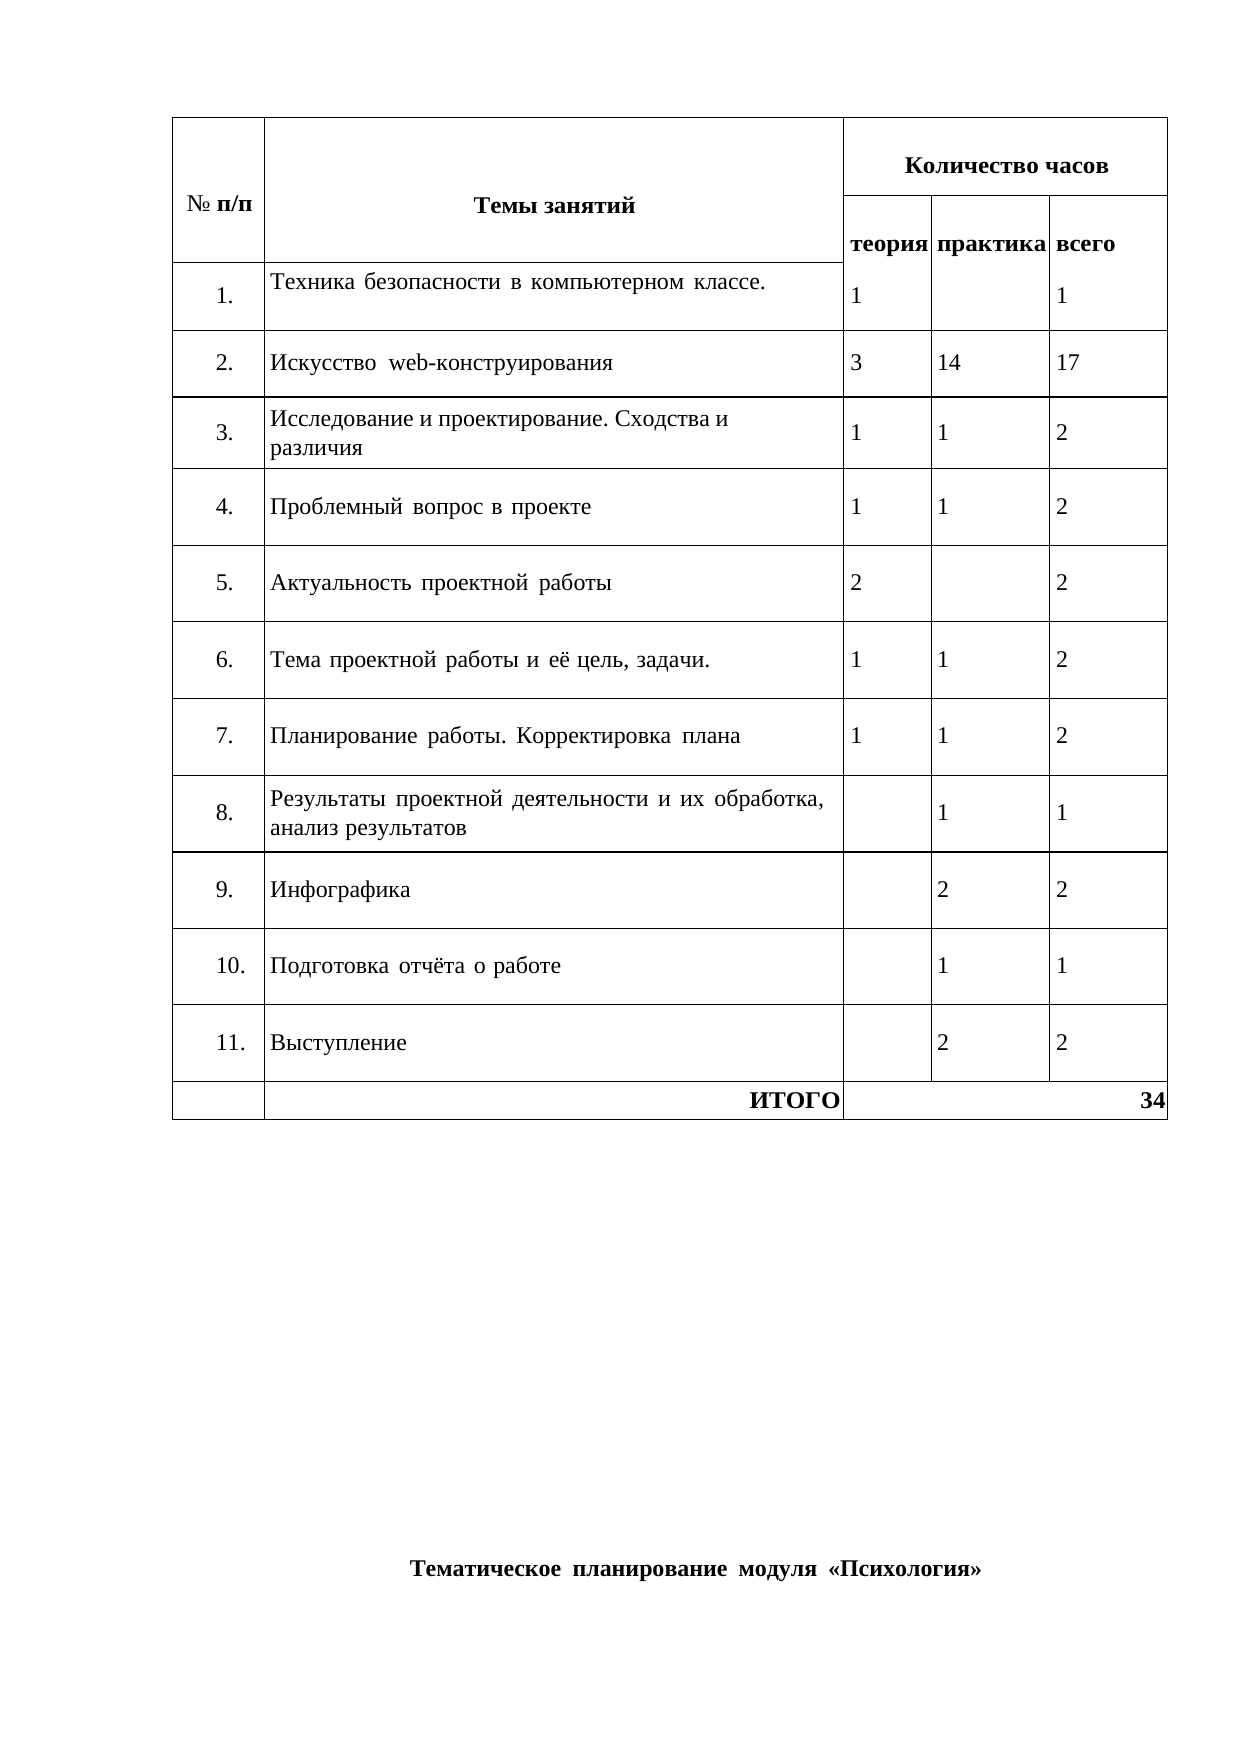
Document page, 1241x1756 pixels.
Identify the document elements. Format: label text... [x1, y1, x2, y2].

table_cell 8. [173, 776, 264, 851]
table_cell ИТОГО [265, 1082, 843, 1119]
table_cell Техника безопасности в компьютерном классе. [265, 263, 843, 329]
table_cell 2 [932, 1005, 1049, 1081]
table_cell [844, 1005, 931, 1081]
table_cell Инфографика [265, 853, 843, 927]
table_cell 5. [173, 546, 264, 621]
table_cell 2 [1050, 699, 1167, 774]
table_cell 7. [173, 699, 264, 774]
table_cell Подготовка отчёта о работе [265, 929, 843, 1004]
table_cell 1 [932, 929, 1049, 1004]
table_cell 1 [844, 699, 931, 774]
table_cell Тема проектной работы и её цель, задачи. [265, 622, 843, 698]
text Тематическое планирование модуля «Психология» [409, 1554, 1230, 1582]
table_cell теория [844, 196, 931, 262]
table_cell 1 [1050, 929, 1167, 1004]
table_cell 34 [844, 1082, 1167, 1119]
table_cell 1 [844, 469, 931, 545]
table_cell всего [1050, 196, 1167, 262]
table_cell 2 [1050, 469, 1167, 545]
table_cell 10. [173, 929, 264, 1004]
table_cell 2 [1050, 622, 1167, 698]
table_cell 1. [173, 263, 264, 329]
table_cell Проблемный вопрос в проекте [265, 469, 843, 545]
table_cell 9. [173, 853, 264, 927]
table_cell 2 [1050, 398, 1167, 468]
table_cell 2 [932, 853, 1049, 927]
table_cell 2 [1050, 1005, 1167, 1081]
table_cell 4. [173, 469, 264, 545]
table_cell [932, 546, 1049, 621]
table_header № п/п [173, 118, 264, 262]
table_cell Исследование и проектирование. Сходства и различия [265, 398, 843, 468]
table_cell 6. [173, 622, 264, 698]
table_cell Искусство web-конструирования [265, 331, 843, 396]
table_cell 1 [844, 622, 931, 698]
table_cell 1 [932, 699, 1049, 774]
table_cell 2. [173, 331, 264, 396]
table_cell 17 [1050, 331, 1167, 396]
table_header Количество часов [844, 118, 1167, 195]
table_cell 3 [844, 331, 931, 396]
table_cell 1 [932, 469, 1049, 545]
table_cell 2 [1050, 853, 1167, 927]
table_cell 1 [1050, 262, 1167, 329]
table_cell [844, 853, 931, 927]
table_cell 1 [844, 262, 931, 329]
table_cell [173, 1082, 264, 1119]
table_cell Актуальность проектной работы [265, 546, 843, 621]
table_cell Выступление [265, 1005, 843, 1081]
table_cell [844, 929, 931, 1004]
table_cell 2 [1050, 546, 1167, 621]
table_cell 14 [932, 331, 1049, 396]
table_cell Результаты проектной деятельности и их обработка, анализ результатов [265, 776, 843, 851]
table_header Темы занятий [265, 118, 843, 262]
table_cell [844, 776, 931, 851]
table_cell 3. [173, 398, 264, 468]
table_cell 1 [1050, 776, 1167, 851]
table_cell 1 [932, 398, 1049, 468]
table_cell Планирование работы. Корректировка плана [265, 699, 843, 774]
table_cell практика [932, 196, 1049, 329]
table_cell 11. [173, 1005, 264, 1081]
table_cell 2 [844, 546, 931, 621]
table_cell 1 [932, 776, 1049, 851]
table_cell 1 [844, 398, 931, 468]
table_cell 1 [932, 622, 1049, 698]
